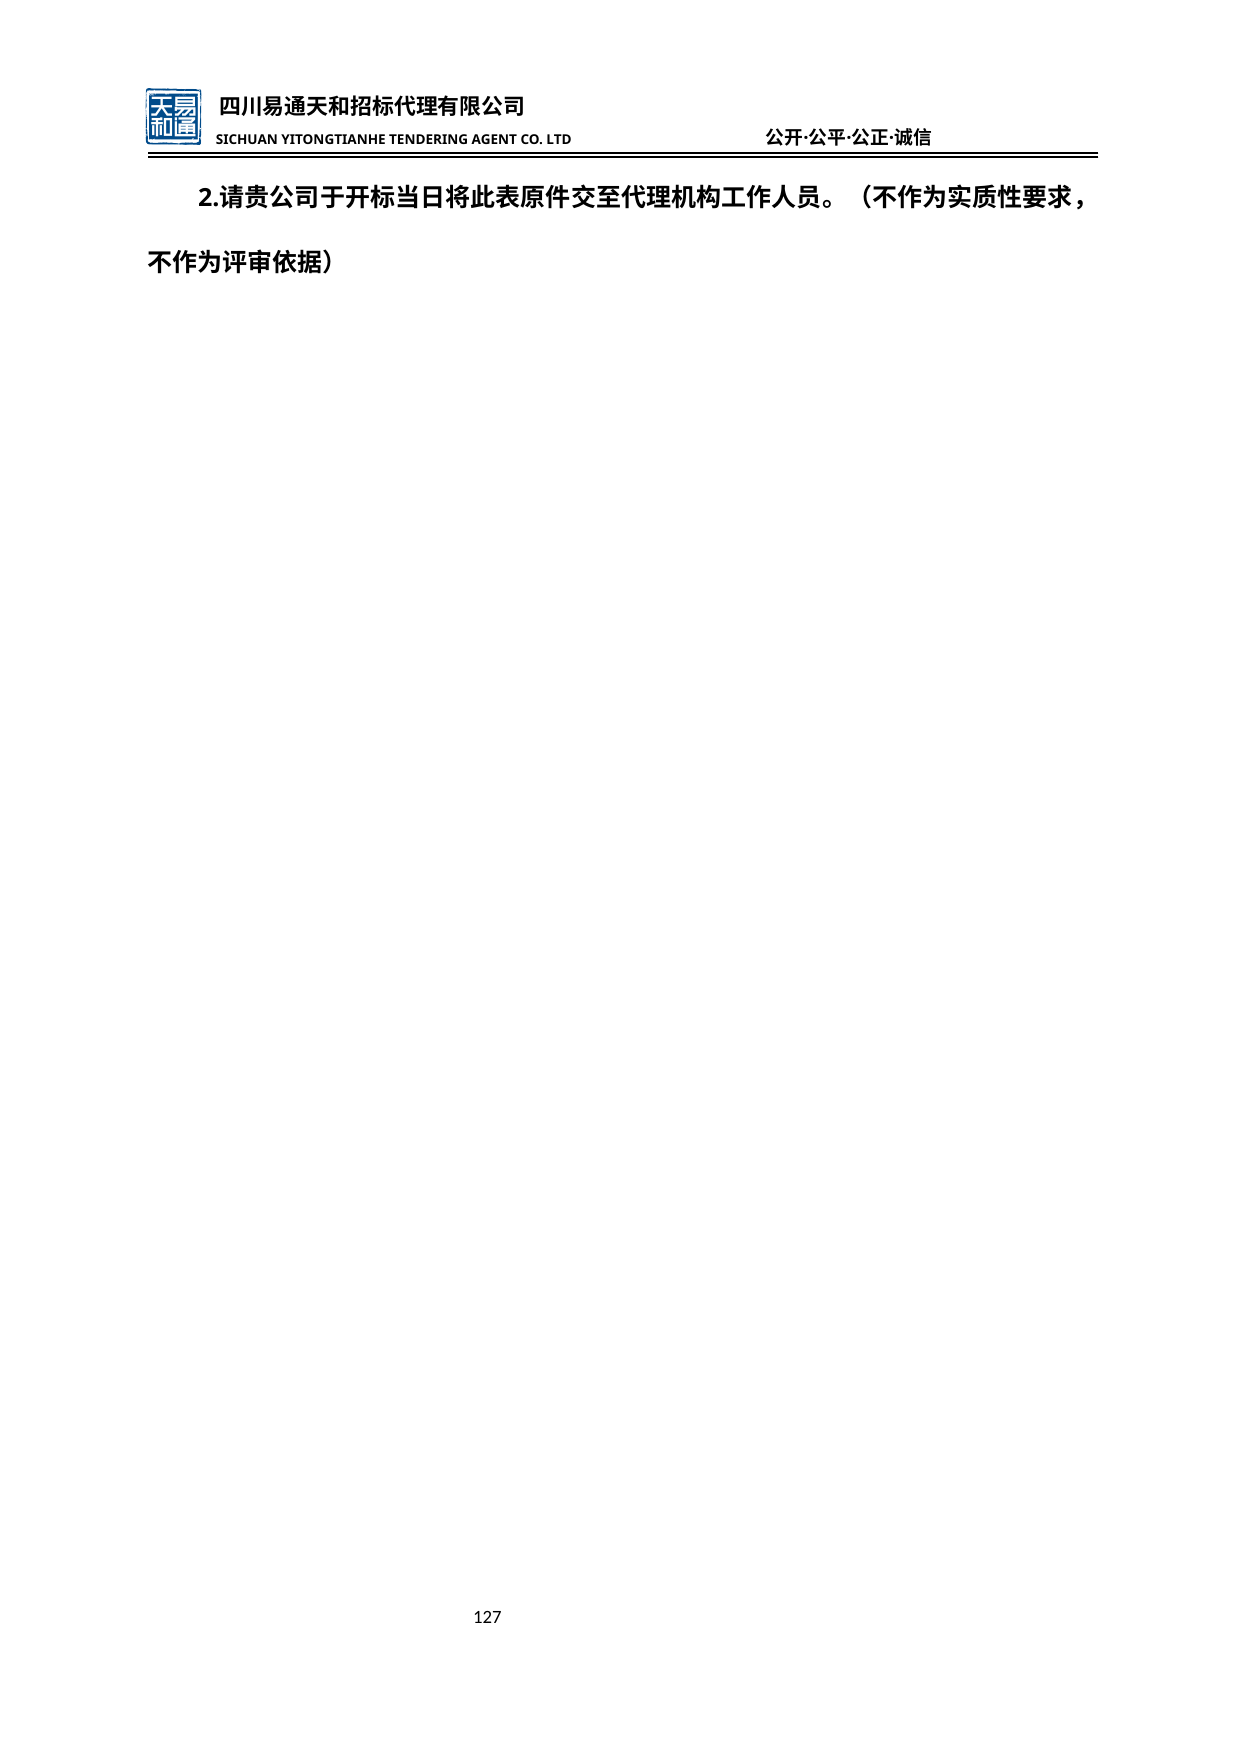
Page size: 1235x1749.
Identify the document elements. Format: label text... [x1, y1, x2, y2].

picture [145, 88, 202, 145]
text 2.请贵公司于开标当日将此表原件交至代理机构工作人员。（不作为实质性要求，不作为评审依据） [148, 163, 1098, 293]
